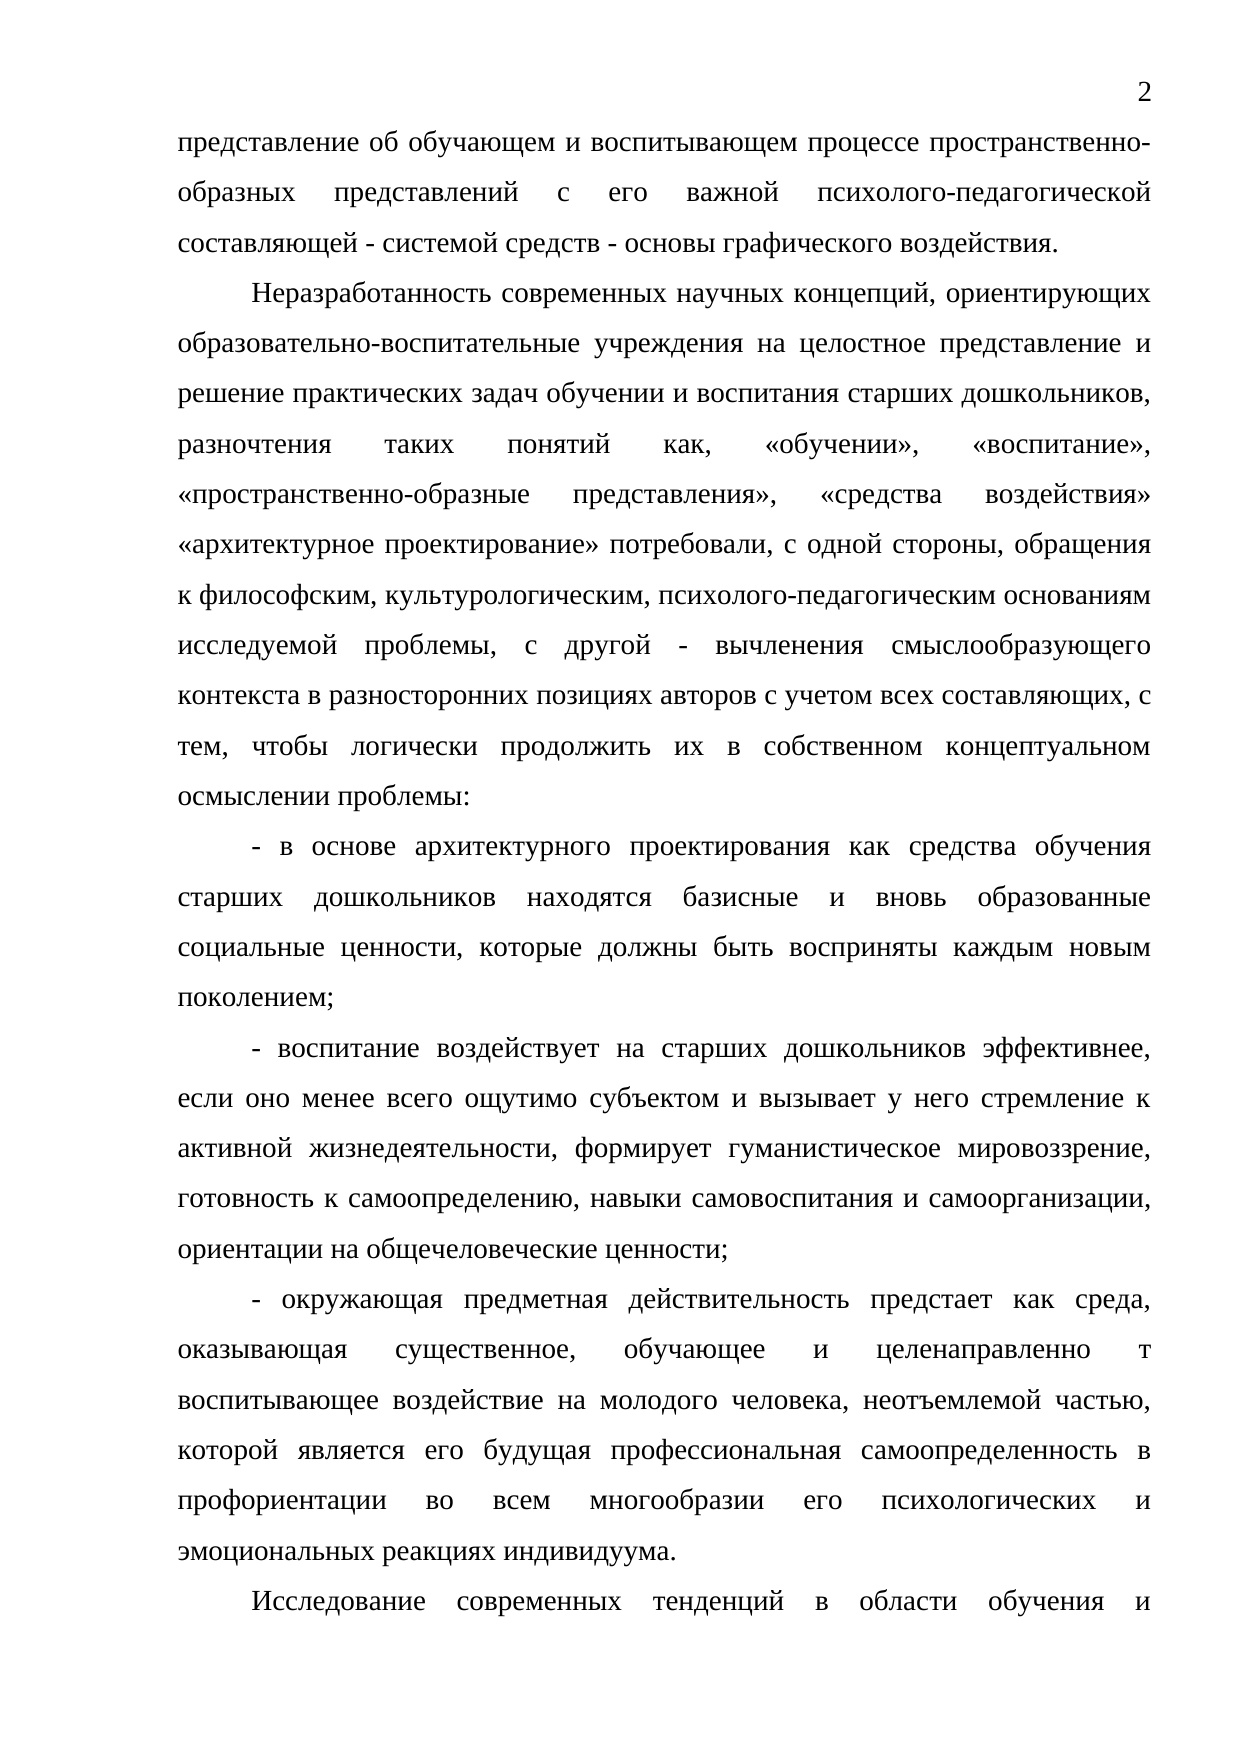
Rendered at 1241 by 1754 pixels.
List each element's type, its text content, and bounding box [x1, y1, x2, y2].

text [177, 124, 1152, 258]
text - в основе архитектурного проектирования как средства обучения старших дошкольников находятся базисные и вновь образованные социальные ценности, которые должны быть восприняты каждым новым поколением; [177, 828, 1152, 1013]
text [177, 1583, 1152, 1617]
text Неразработанность современных научных концепций, ориентирующих образовательно-воспитательные учреждения на целостное представление и решение практических задач обучении и воспитания старших дошкольников, разночтения таких понятий как, «обучении», «воспитание», «пространственно-образные представления», «средства воздействия» «архитектурное проектирование» потребовали, с одной стороны, обращения к философским, культурологическим, психолого-педагогическим основаниям исследуемой проблемы, с другой - вычленения смыслообразующего контекста в разносторонних позициях авторов с учетом всех составляющих, с тем, чтобы логически продолжить их в собственном концептуальном осмыслении проблемы: [177, 275, 1152, 812]
text - окружающая предметная действительность предстает как среда, оказывающая существенное, обучающее и целенаправленно т воспитывающее воздействие на молодого человека, неотъемлемой частью, которой является его будущая профессиональная самоопределенность в профориентации во всем многообразии его психологических и эмоциональных реакциях индивидуума. [177, 1281, 1152, 1566]
text - воспитание воздействует на старших дошкольников эффективнее, если оно менее всего ощутимо субъектом и вызывает у него стремление к активной жизнедеятельности, формирует гуманистическое мировоззрение, готовность к самоопределению, навыки самовоспитания и самоорганизации, ориентации на общечеловеческие ценности; [177, 1030, 1152, 1264]
